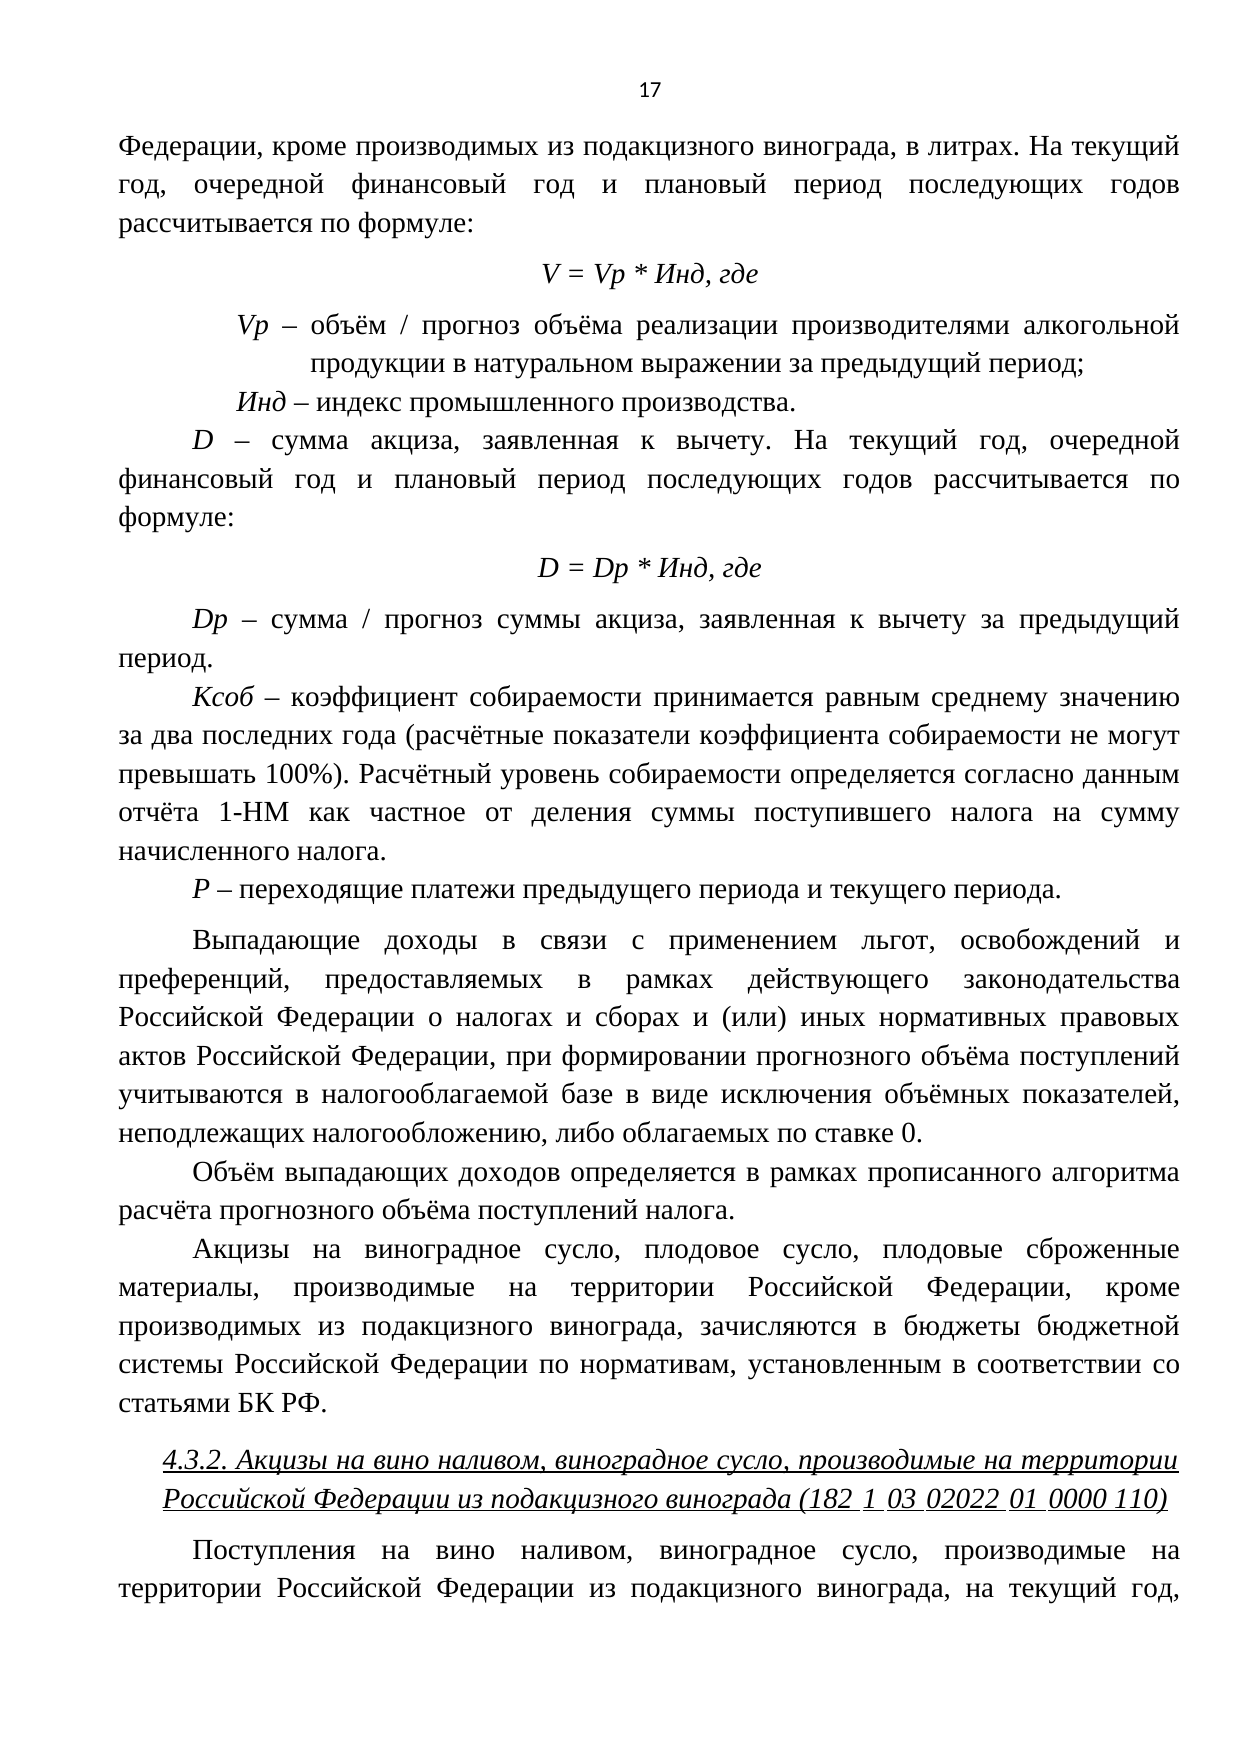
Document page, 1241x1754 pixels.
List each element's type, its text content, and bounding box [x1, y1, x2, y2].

text P – переходящие платежи предыдущего периода и текущего периода. [118, 871, 1181, 905]
text Инд – индекс промышленного производства. [236, 384, 1181, 417]
text 4.3.2. Акцизы на вино наливом, виноградное сусло, производимые на территории Российской Федерации из подакцизного винограда (182 1 03 02022 01 0000 110) [162, 1442, 1181, 1514]
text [118, 1532, 1181, 1604]
list D = Dр * Инд, где [118, 551, 1181, 584]
text Акцизы на виноградное сусло, плодовое сусло, плодовые сброженные материалы, производимые на территории Российской Федерации, кроме производимых из подакцизного винограда, зачисляются в бюджеты бюджетной системы Российской Федерации по нормативам, установленным в соответствии со статьями БК РФ. [118, 1231, 1181, 1418]
text Выпадающие доходы в связи с применением льгот, освобождений и преференций, предоставляемых в рамках действующего законодательства Российской Федерации о налогах и сборах и (или) иных нормативных правовых актов Российской Федерации, при формировании прогнозного объёма поступлений учитываются в налогооблагаемой базе в виде исключения объёмных показателей, неподлежащих налогообложению, либо облагаемых по ставке 0. [118, 922, 1181, 1149]
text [118, 128, 1181, 238]
text Объём выпадающих доходов определяется в рамках прописанного алгоритма расчёта прогнозного объёма поступлений налога. [118, 1154, 1181, 1226]
text D – сумма акциза, заявленная к вычету. На текущий год, очередной финансовый год и плановый период последующих годов рассчитывается по формуле: [118, 422, 1181, 533]
text Ксоб – коэффициент собираемости принимается равным среднему значению за два последних года (расчётные показатели коэффициента собираемости не могут превышать 100%). Расчётный уровень собираемости определяется согласно данным отчёта 1-НМ как частное от деления суммы поступившего налога на сумму начисленного налога. [118, 679, 1181, 866]
text Vр – объём / прогноз объёма реализации производителями алкогольной продукции в натуральном выражении за предыдущий период; [236, 307, 1181, 379]
text Dр – сумма / прогноз суммы акциза, заявленная к вычету за предыдущий период. [118, 602, 1181, 674]
list V = Vр * Инд, где [118, 256, 1181, 289]
